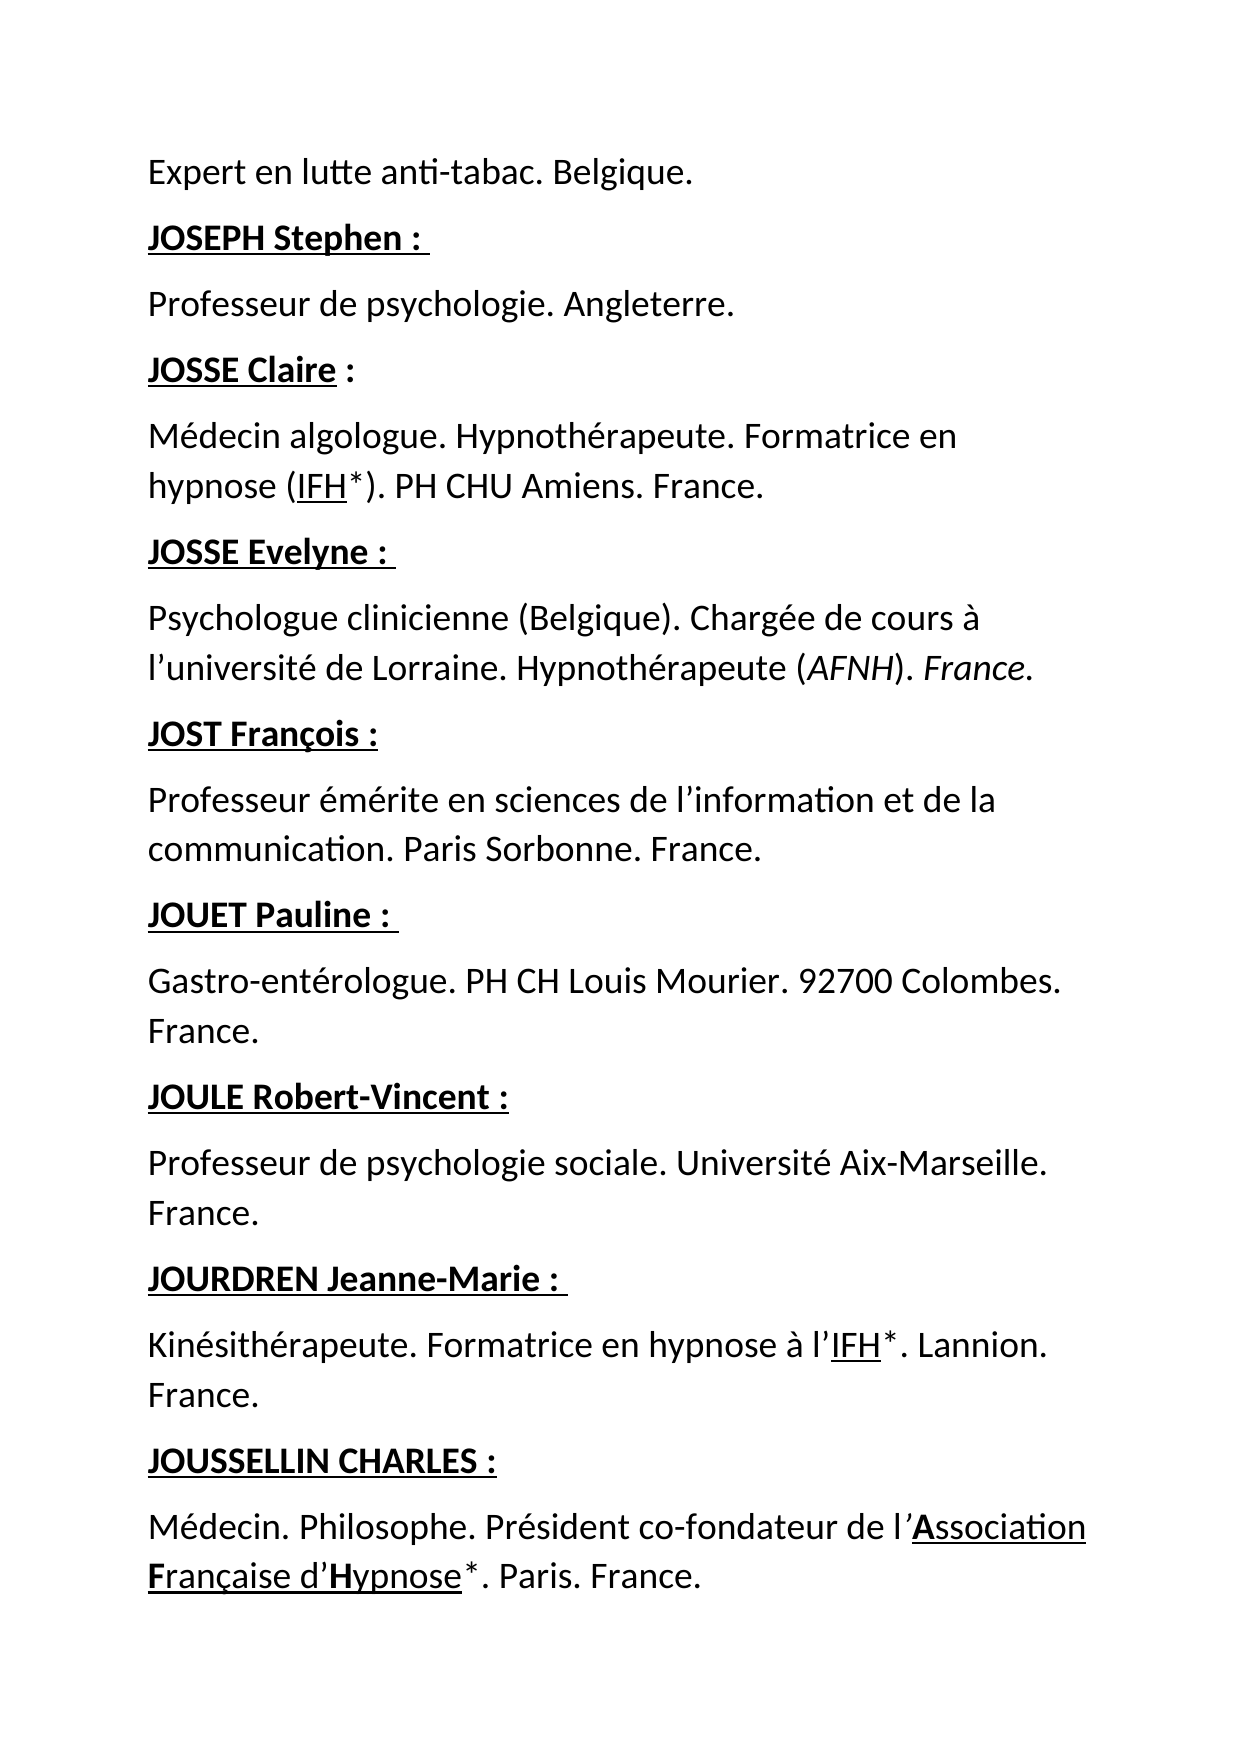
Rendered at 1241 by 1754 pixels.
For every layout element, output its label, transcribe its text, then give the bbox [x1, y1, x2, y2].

text Médecin. Philosophe. Président co-fondateur de l’Association Française d’Hypnose*. Paris. France. [148, 1503, 1093, 1598]
text JOUET Pauline : [148, 891, 1093, 937]
text Médecin algologue. Hypnothérapeute. Formatrice en hypnose (IFH*). PH CHU Amiens. France. [148, 412, 1093, 507]
text Kinésithérapeute. Formatrice en hypnose à l’IFH*. Lannion. France. [148, 1321, 1093, 1416]
text Professeur émérite en sciences de l’information et de la communication. Paris Sorbonne. France. [148, 776, 1093, 871]
text JOST François : [148, 709, 1093, 755]
text Professeur de psychologie sociale. Université Aix-Marseille. France. [148, 1139, 1093, 1234]
text JOSSE Evelyne : [148, 528, 1093, 574]
text JOUSSELLIN CHARLES : [148, 1437, 1093, 1482]
text Psychologue clinicienne (Belgique). Chargée de cours à l’université de Lorraine. Hypnothérapeute (AFNH). France. [148, 594, 1093, 689]
text Expert en lutte anti-tabac. Belgique. [148, 148, 1093, 193]
text Professeur de psychologie. Angleterre. [148, 280, 1093, 326]
text JOULE Robert-Vincent : [148, 1073, 1093, 1119]
text Gastro-entérologue. PH CH Louis Mourier. 92700 Colombes. France. [148, 957, 1093, 1053]
text JOSSE Claire : [148, 346, 1093, 392]
text JOSEPH Stephen : [148, 214, 1093, 259]
text JOURDREN Jeanne-Marie : [148, 1255, 1093, 1301]
